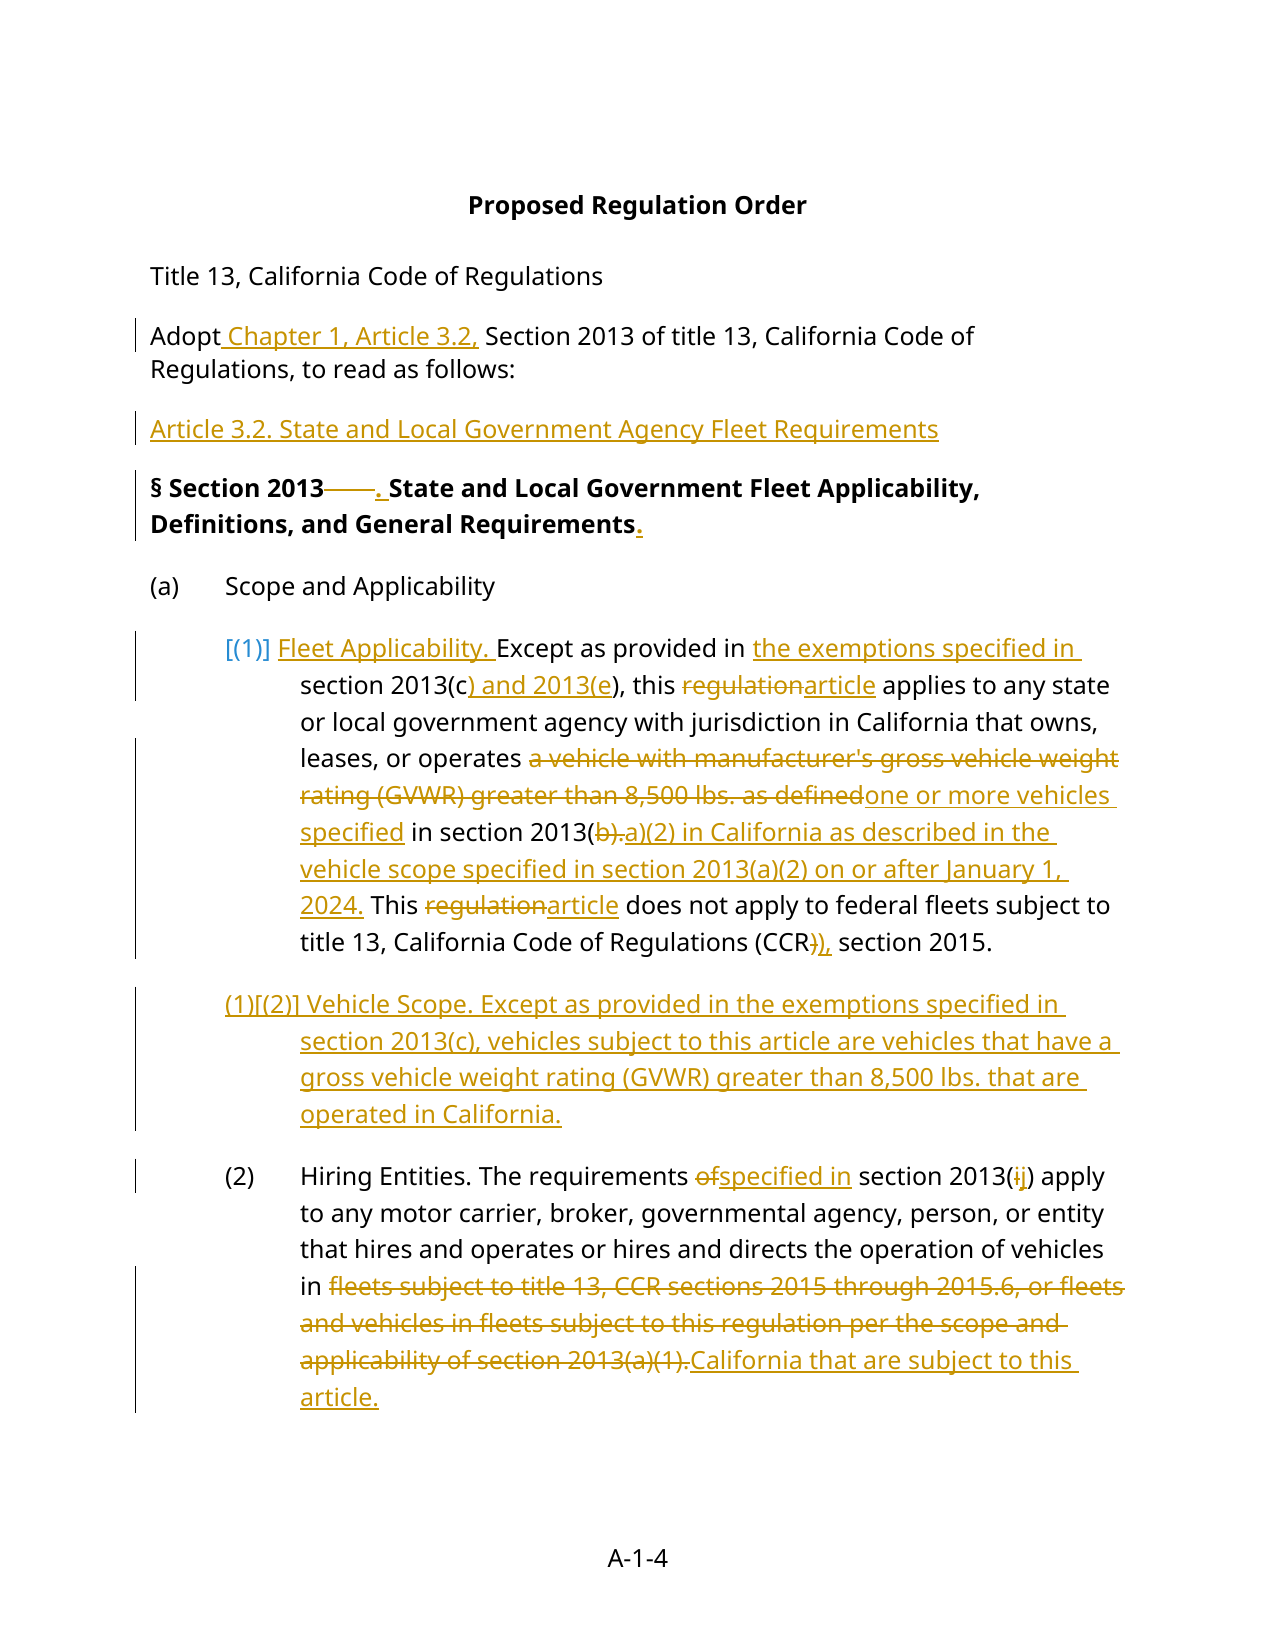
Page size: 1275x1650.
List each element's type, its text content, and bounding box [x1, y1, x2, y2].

subtitle Scope and Applicability [150, 569, 1125, 603]
subtitle Section 2013State and Local Government Fleet Applicability, Definitions, and General Requirements [150, 470, 1125, 541]
subtitle Except as provided in section 2013(c), this applies to any state or local government agency with jurisdiction in California that owns, leases, or operates in section 2013( This does not apply to federal fleets subject to title 13, California Code of Regulations (CCR section 2015. [225, 631, 1125, 959]
subtitle Hiring Entities. The requirements section 2013() apply to any motor carrier, broker, governmental agency, person, or entity that hires and operates or hires and directs the operation of vehicles in [225, 1159, 1125, 1413]
text Title 13, California Code of Regulations [150, 259, 1125, 293]
text Proposed Regulation Order [150, 187, 1125, 222]
text Adopt Section 2013 of title 13, California Code of Regulations, to read as follows: [150, 318, 1125, 386]
